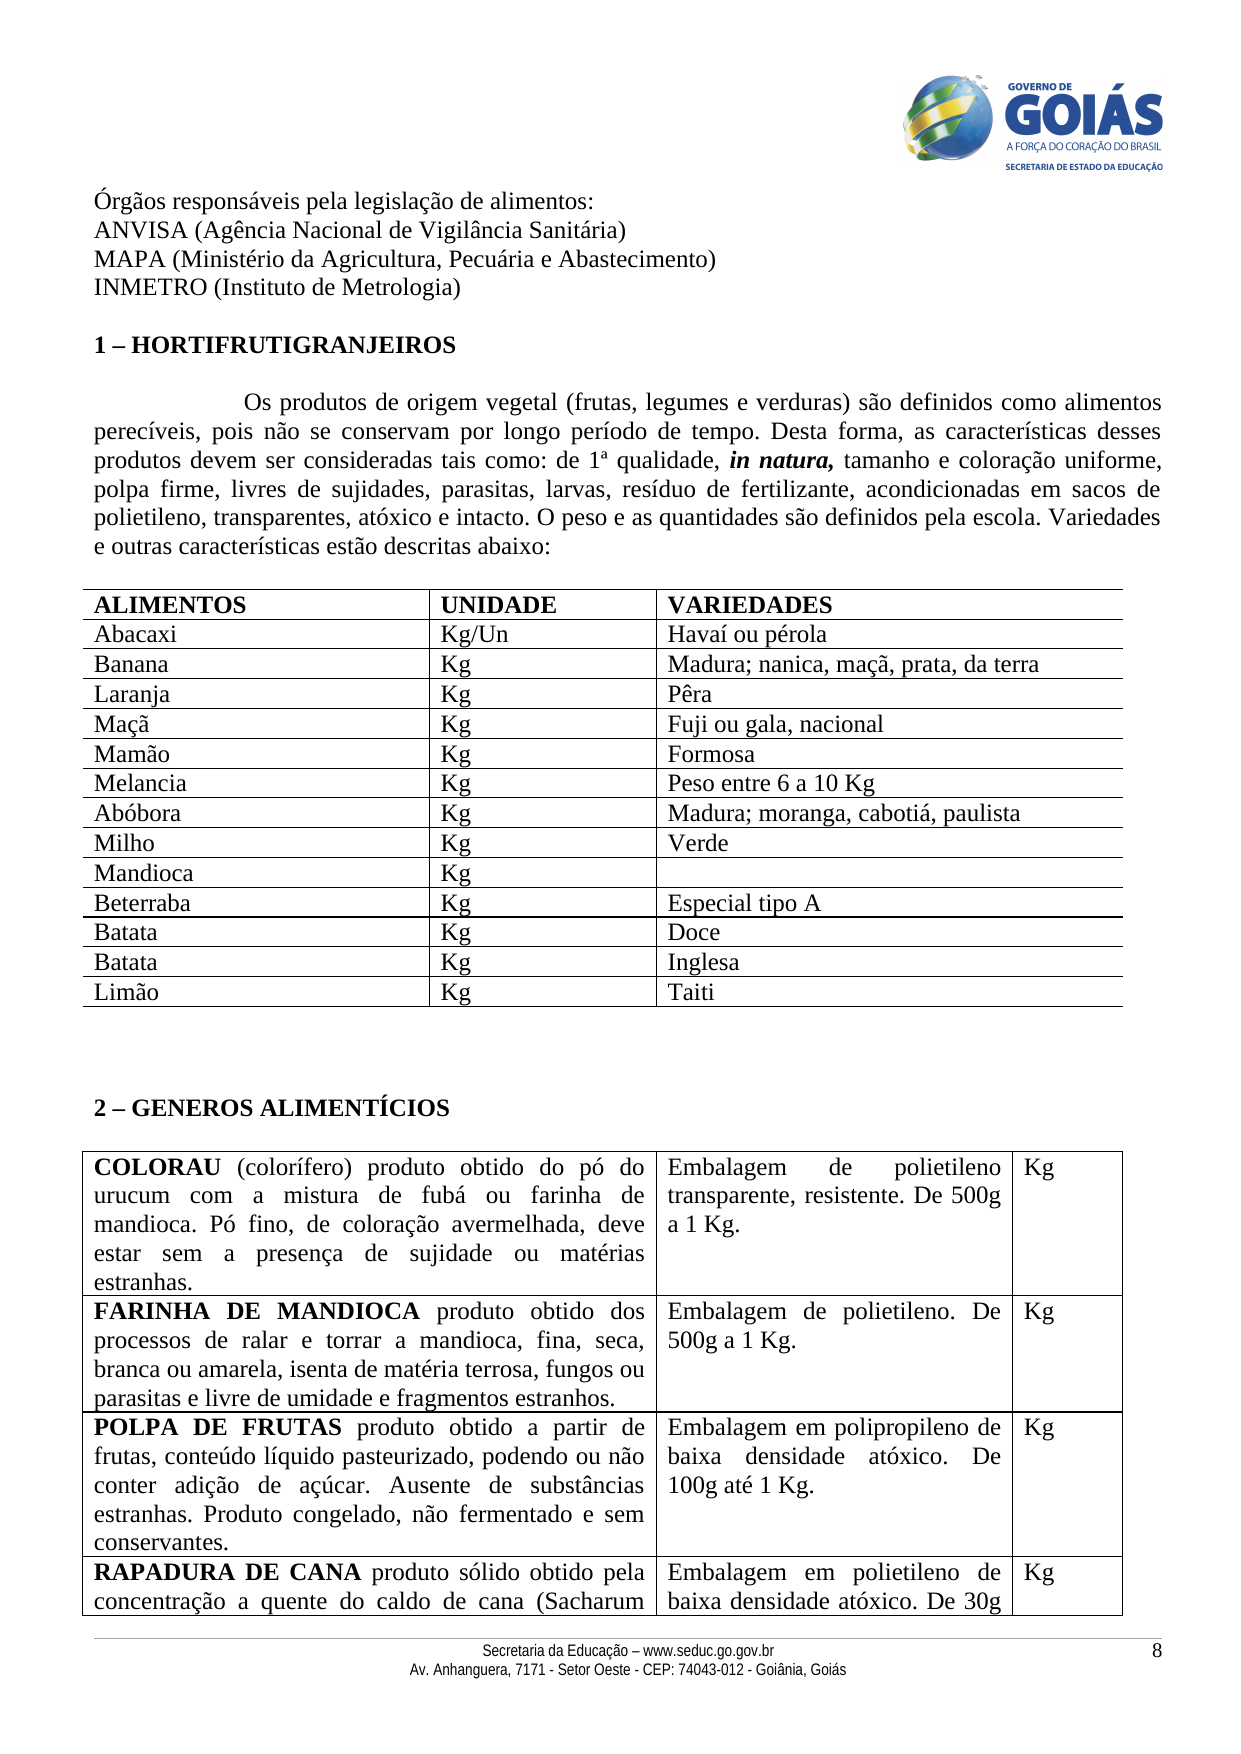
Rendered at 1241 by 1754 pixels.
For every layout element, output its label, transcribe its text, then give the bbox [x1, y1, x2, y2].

table_cell Kg [430, 947, 656, 976]
text 1 – HORTIFRUTIGRANJEIROS [94, 330, 1162, 359]
table_cell Doce [657, 918, 1123, 946]
table_cell Kg [430, 888, 656, 916]
table_cell Mandioca [83, 858, 429, 887]
table_cell Pêra [657, 679, 1123, 708]
table_cell Embalagem em polipropileno de baixa densidade atóxico. De 100g até . [657, 1413, 1012, 1556]
table_cell Havaí ou pérola [657, 620, 1123, 648]
table_cell Kg [430, 739, 656, 767]
table_cell Melancia [83, 769, 429, 797]
table_cell Peso entre [657, 769, 1123, 797]
table_header Kg [1013, 1152, 1122, 1295]
table_cell Limão [83, 977, 429, 1006]
table_cell Madura; nanica, maçã, prata, da terra [657, 649, 1123, 678]
table_header COLORAU (colorífero) produto obtido do pó do urucum com a mistura de fubá ou farinha de mandioca. Pó fino, de coloração avermelhada, deve estar sem a presença de sujidade ou matérias estranhas. [83, 1152, 656, 1295]
text MAPA (Ministério da Agricultura, Pecuária e Abastecimento) [94, 244, 1162, 272]
table_cell Kg [430, 709, 656, 738]
table_cell Batata [83, 947, 429, 976]
table_cell Banana [83, 649, 429, 678]
table_cell POLPA DE FRUTAS produto obtido a partir de frutas, conteúdo líquido pasteurizado, podendo ou não conter adição de açúcar. Ausente de substâncias estranhas. Produto congelado, não fermentado e sem conservantes. [83, 1413, 656, 1556]
table_cell Kg [430, 828, 656, 857]
table_cell Kg [430, 798, 656, 827]
table_cell Batata [83, 918, 429, 946]
picture [903, 75, 1163, 172]
table_cell Kg/Un [430, 620, 656, 648]
table_cell Madura; moranga, cabotiá, paulista [657, 798, 1123, 827]
table_cell Milho [83, 828, 429, 857]
table_cell Maçã [83, 709, 429, 738]
table_cell Mamão [83, 739, 429, 767]
table_cell Verde [657, 828, 1123, 857]
table_cell FARINHA DE MANDIOCA produto obtido dos processos de ralar e torrar a mandioca, fina, seca, branca ou amarela, isenta de matéria terrosa, fungos ou parasitas e livre de umidade e fragmentos estranhos. [83, 1296, 656, 1411]
table_cell Beterraba [83, 888, 429, 916]
table_cell Kg [1013, 1413, 1122, 1556]
table_cell Abacaxi [83, 620, 429, 648]
table_cell Inglesa [657, 947, 1123, 976]
table_cell Kg [430, 977, 656, 1006]
table_cell Embalagem de polietileno. De 500g a . [657, 1296, 1012, 1411]
text Os produtos de origem vegetal (frutas, legumes e verduras) são definidos como alimentos perecíveis, pois não se conservam por longo período de tempo. Desta forma, as características desses produtos devem ser consideradas tais como: de 1ª qualidade, in natura, tamanho e coloração uniforme, polpa firme, livres de sujidades, parasitas, larvas, resíduo de fertilizante, acondicionadas em sacos de polietileno, transparentes, atóxico e intacto. O peso e as quantidades são definidos pela escola. Variedades e outras características estão descritas abaixo: [94, 387, 1162, 560]
table_header ALIMENTOS [83, 590, 429, 618]
table_header VARIEDADES [657, 590, 1123, 618]
table_header UNIDADE [430, 590, 656, 618]
table_cell Kg [430, 858, 656, 887]
table_cell [657, 858, 1123, 887]
table_header Embalagem de polietileno transparente, resistente. De 500g a . [657, 1152, 1012, 1295]
table_cell Kg [1013, 1557, 1122, 1615]
text Órgãos responsáveis pela legislação de alimentos: [94, 186, 1162, 215]
table_cell Kg [430, 679, 656, 708]
table_cell Kg [430, 769, 656, 797]
table_cell Formosa [657, 739, 1123, 767]
table_cell Especial tipo A [657, 888, 1123, 916]
table_cell Kg [430, 918, 656, 946]
text INMETRO (Instituto de Metrologia) [94, 272, 1162, 301]
table_cell Kg [430, 649, 656, 678]
table_cell Taiti [657, 977, 1123, 1006]
text 2 – GENEROS ALIMENTÍCIOS [94, 1093, 1162, 1122]
table_cell Laranja [83, 679, 429, 708]
table_cell Fuji ou gala, nacional [657, 709, 1123, 738]
table_cell Embalagem em polietileno de baixa densidade atóxico. De 30g até . [657, 1557, 1012, 1615]
table_cell Kg [1013, 1296, 1122, 1411]
table_cell Abóbora [83, 798, 429, 827]
text ANVISA (Agência Nacional de Vigilância Sanitária) [94, 215, 1162, 244]
